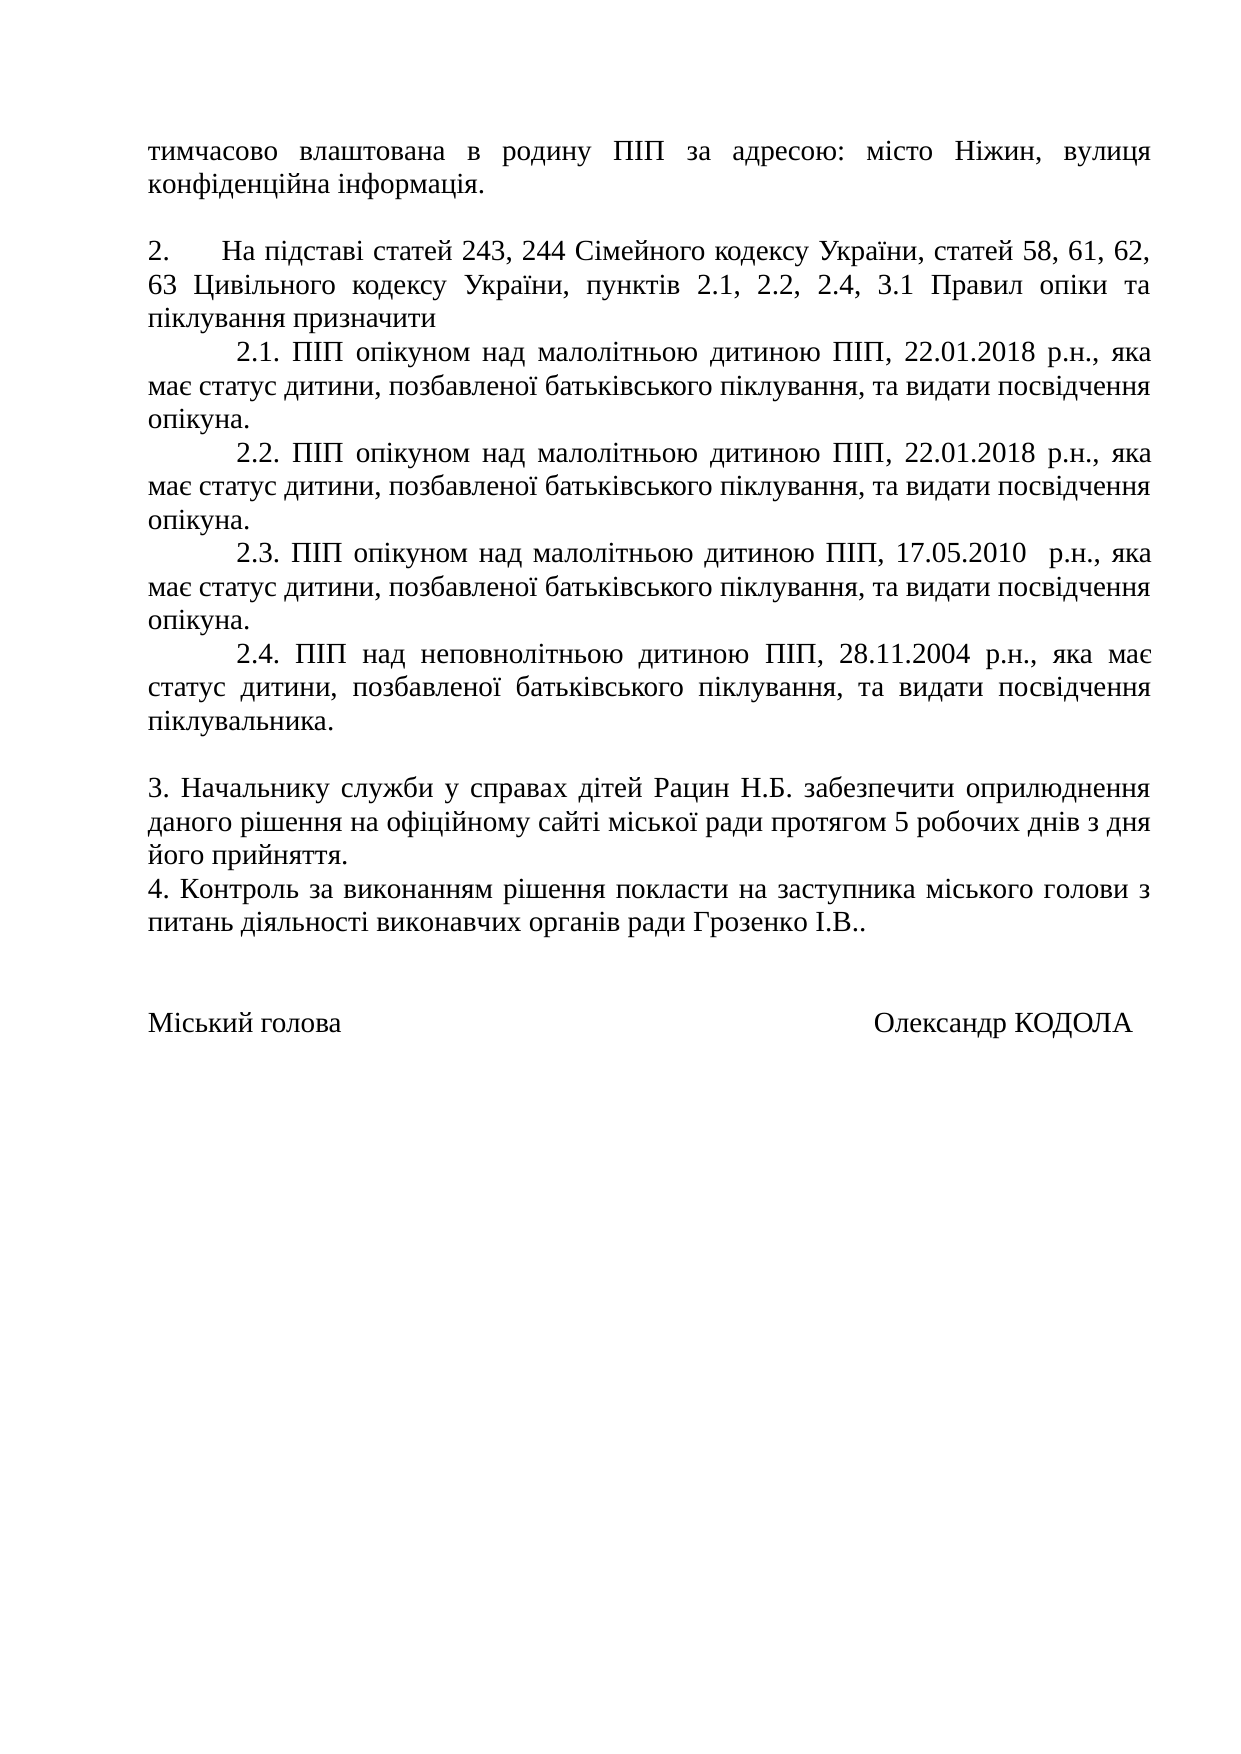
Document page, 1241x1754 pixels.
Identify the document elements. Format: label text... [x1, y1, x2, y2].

list На підставі статей 243, 244 Сімейного кодексу України, статей 58, 61, 62, 63 Цивільного кодексу України, пунктів 2.1, 2.2, 2.4, 3.1 Правил опіки та піклування призначити [148, 233, 1152, 334]
text 2.2. ПІП опікуном над малолітньою дитиною ПІП, 22.01.2018 р.н., яка має статус дитини, позбавленої батьківського піклування, та видати посвідчення опікуна. [148, 435, 1152, 535]
text 2.3. ПІП опікуном над малолітньою дитиною ПІП, 17.05.2010 р.н., яка має статус дитини, позбавленої батьківського піклування, та видати посвідчення опікуна. [148, 535, 1152, 636]
text 2.1. ПІП опікуном над малолітньою дитиною ПІП, 22.01.2018 р.н., яка має статус дитини, позбавленої батьківського піклування, та видати посвідчення опікуна. [148, 334, 1152, 435]
text 3. Начальнику служби у справах дітей Рацин Н.Б. забезпечити оприлюднення даного рішення на офіційному сайті міської ради протягом 5 робочих днів з дня його прийняття. [148, 770, 1152, 871]
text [148, 133, 1152, 200]
text Міський голова Олександр КОДОЛА [148, 1005, 1152, 1038]
text 4. Контроль за виконанням рішення покласти на заступника міського голови з питань діяльності виконавчих органів ради Грозенко І.В.. [148, 871, 1152, 938]
text 2.4. ПІП над неповнолітньою дитиною ПІП, 28.11.2004 р.н., яка має статус дитини, позбавленої батьківського піклування, та видати посвідчення піклувальника. [148, 636, 1152, 737]
